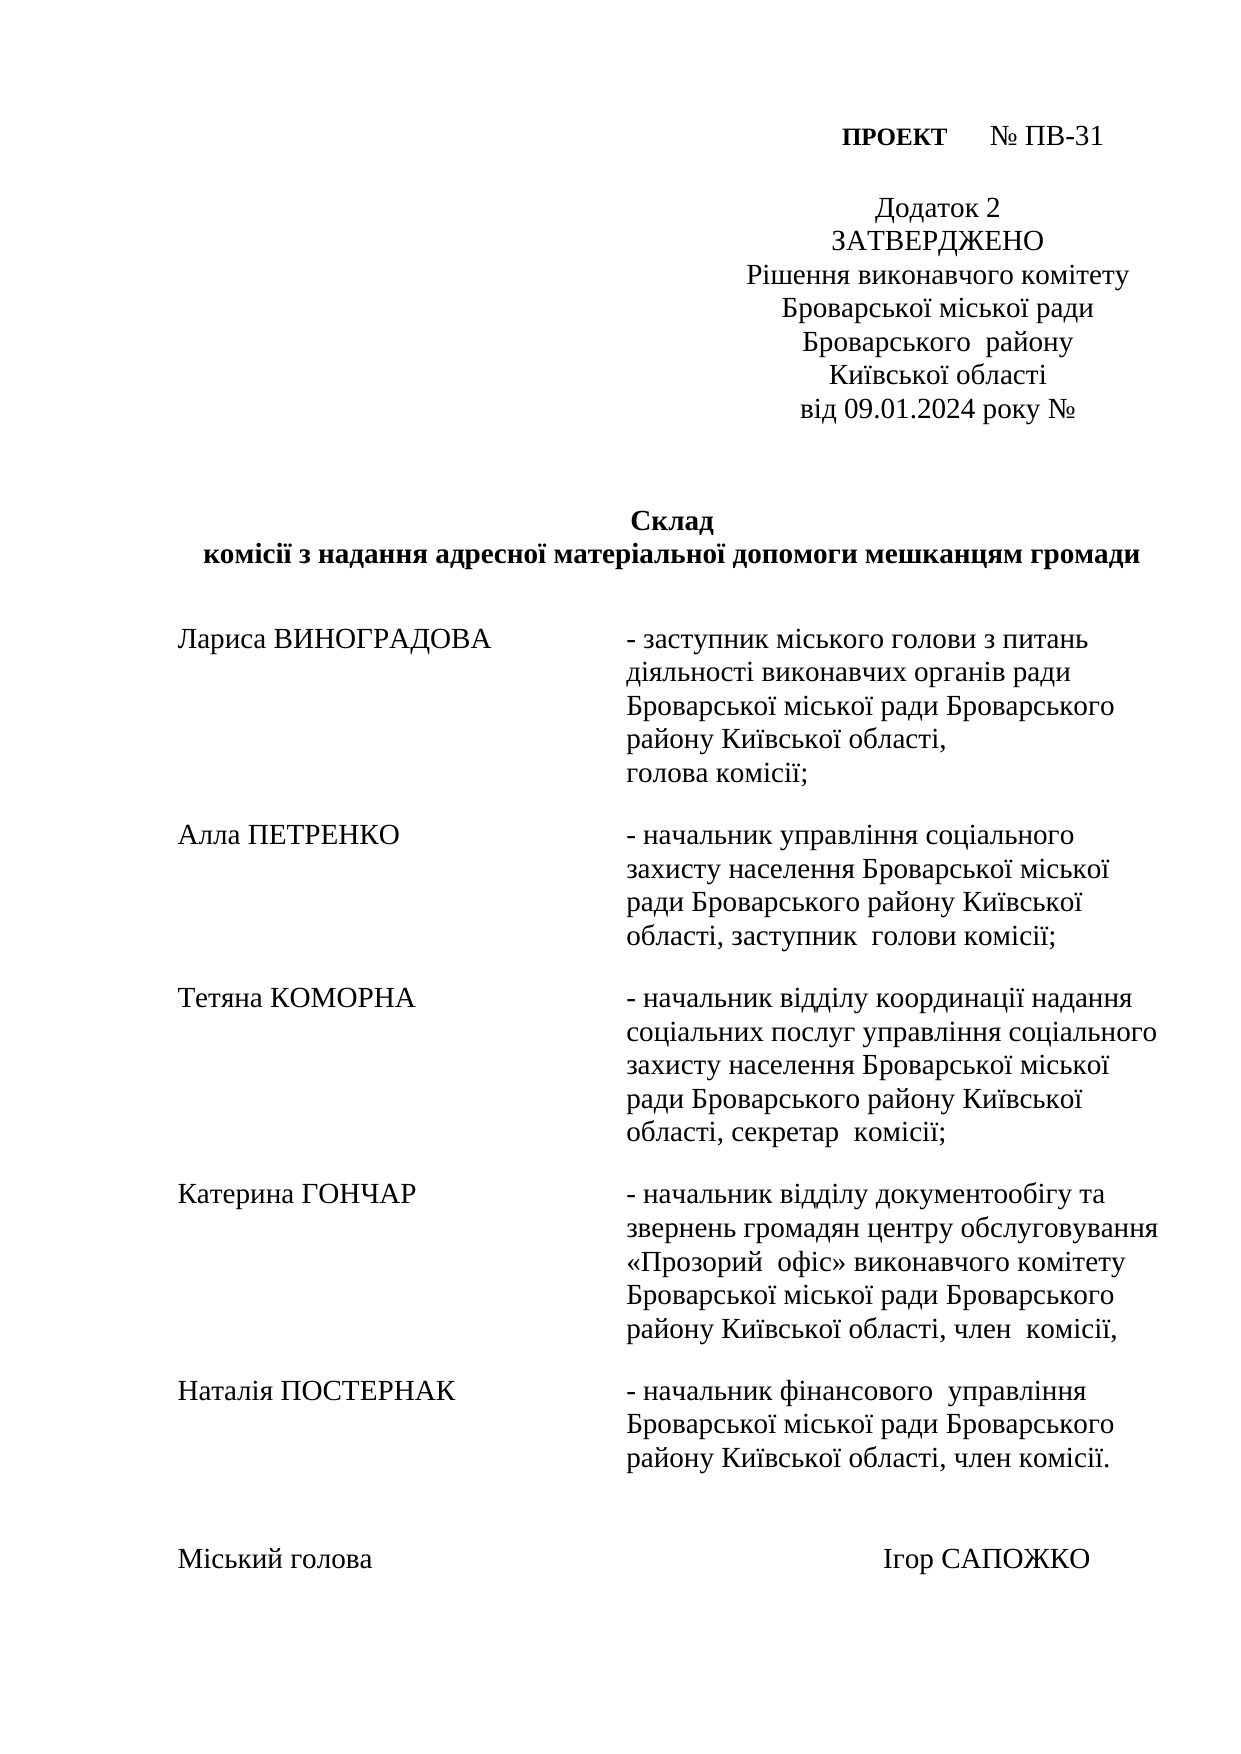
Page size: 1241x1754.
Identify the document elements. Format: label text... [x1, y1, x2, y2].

table_header - заступник міського голови з питань діяльності виконавчих органів ради Броварської міської ради Броварського району Київської області, голова комісії; [615, 621, 1178, 817]
table_cell - начальник відділу документообігу та звернень громадян центру обслуговування «Прозорий офіс» виконавчого комітету Броварської міської ради Броварського району Київської області, член комісії, [615, 1177, 1178, 1373]
table_cell - начальник управління соціального захисту населення Броварської міської ради Броварського району Київської області, заступник голови комісії; [615, 817, 1178, 980]
table_cell Алла ПЕТРЕНКО [166, 817, 615, 980]
table_cell Тетяна КОМОРНА [166, 980, 615, 1177]
text від 09.01.2024 року № [177, 391, 1167, 424]
text Склад [177, 503, 1167, 536]
table_header Лариса ВИНОГРАДОВА [166, 621, 615, 817]
text Додаток 2 [177, 190, 1167, 223]
text ПРОЕКТ № ПВ-31 [709, 118, 1167, 152]
text Броварського району [709, 324, 1167, 357]
text комісії з надання адресної матеріальної допомоги мешканцям громади [177, 536, 1167, 570]
table_cell - начальник відділу координації надання соціальних послуг управління соціального захисту населення Броварської міської ради Броварського району Київської області, секретар комісії; [615, 980, 1178, 1177]
table_cell Наталія ПОСТЕРНАК [166, 1373, 615, 1541]
text Київської області [709, 357, 1167, 391]
text Міський голова Ігор САПОЖКО [177, 1541, 1167, 1574]
table_cell Катерина ГОНЧАР [166, 1177, 615, 1373]
table_cell - начальник фінансового управління Броварської міської ради Броварського району Київської області, член комісії. [615, 1373, 1178, 1541]
text Броварської міської ради [709, 290, 1167, 324]
text ЗАТВЕРДЖЕНО [177, 223, 1167, 257]
text Рішення виконавчого комітету [177, 257, 1167, 290]
